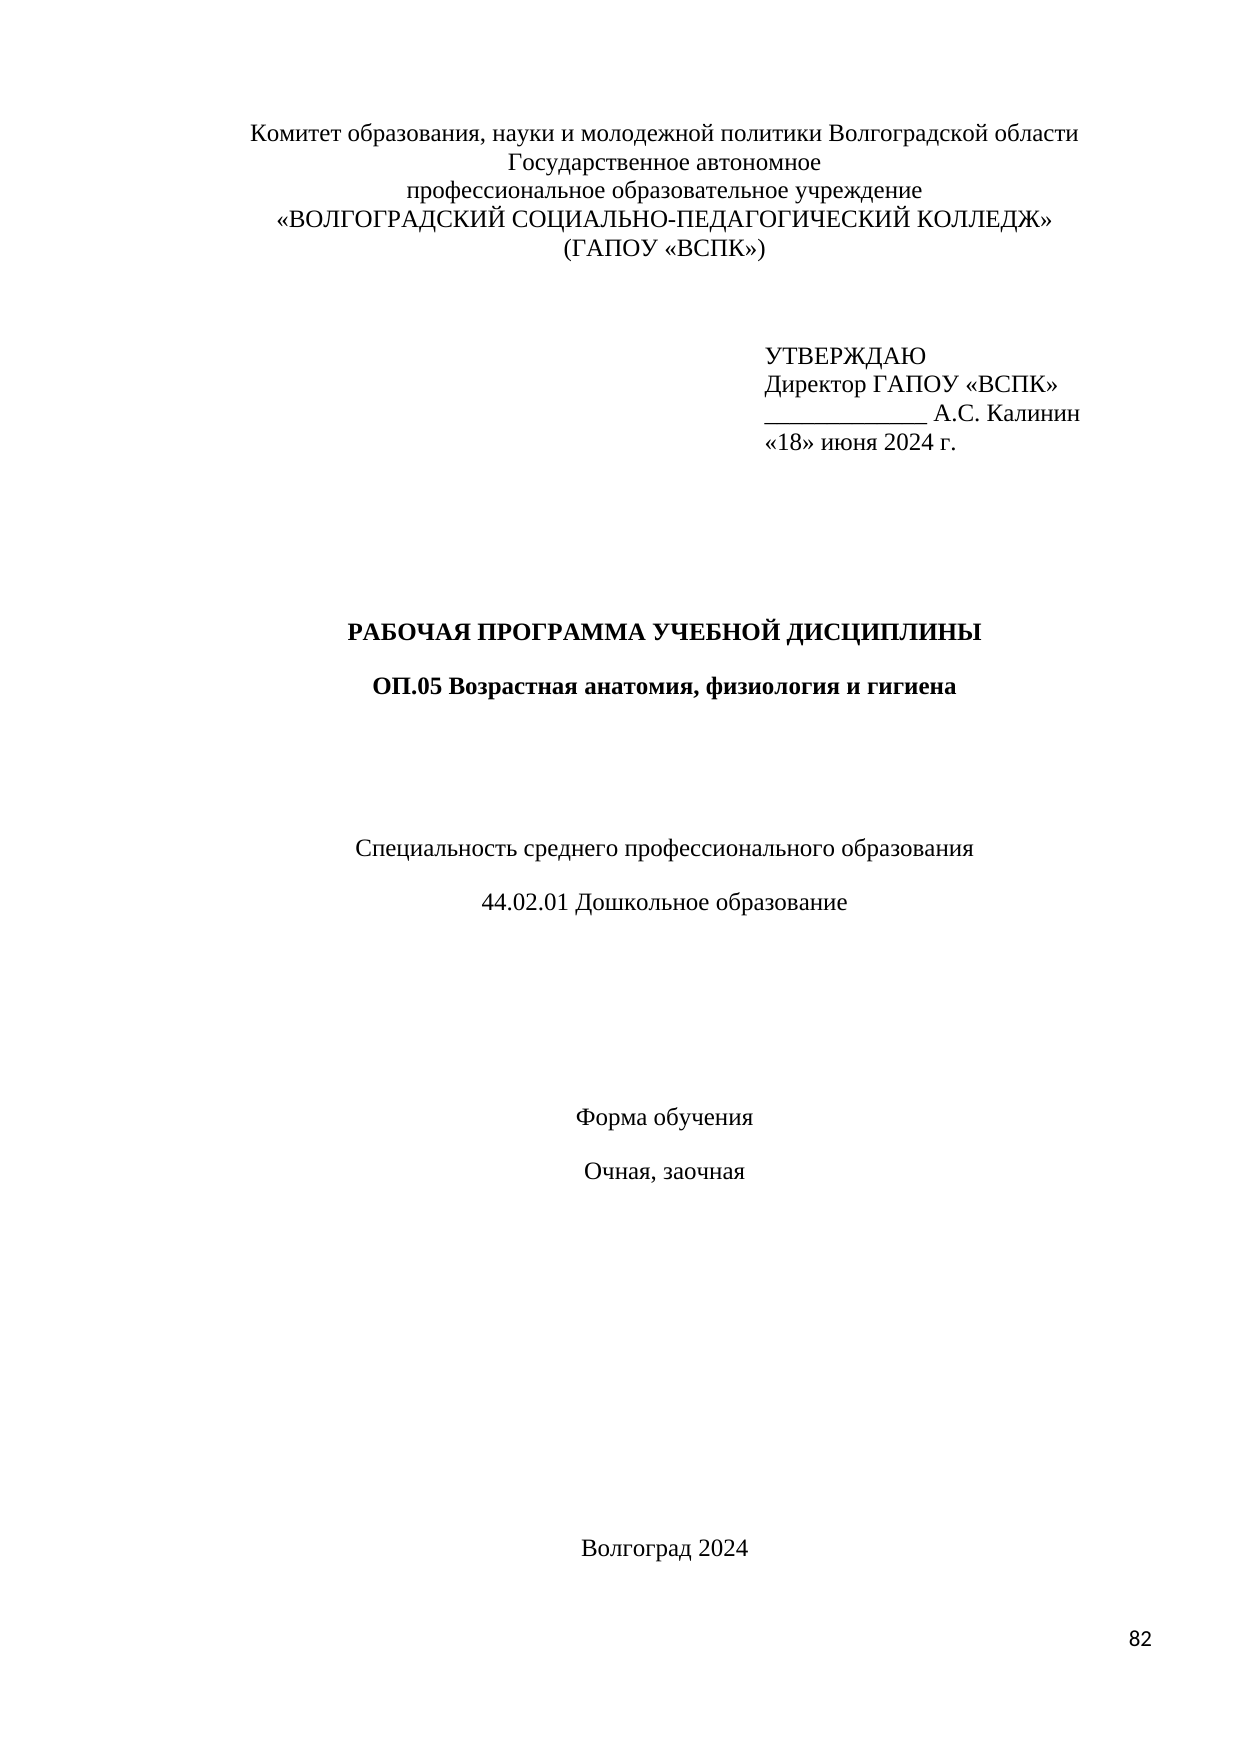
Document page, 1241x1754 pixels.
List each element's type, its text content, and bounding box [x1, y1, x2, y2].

text «ВОЛГОГРАДСКИЙ СОЦИАЛЬНО-ПЕДАГОГИЧЕСКИЙ КОЛЛЕДЖ» [177, 204, 1152, 233]
text Волгоград 2024 [177, 1533, 1152, 1562]
table_header УТВЕРЖДАЮ Директор ГАПОУ «ВСПК» _____________ А.С. Калинин «18» июня 2024 г. [753, 341, 1163, 456]
text (ГАПОУ «ВСПК») [177, 233, 1152, 262]
text Форма обучения [177, 1102, 1152, 1131]
text профессиональное образовательное учреждение [177, 176, 1152, 204]
text Государственное автономное [177, 147, 1152, 176]
text 44.02.01 Дошкольное образование [177, 887, 1152, 915]
text ОП.05 Возрастная анатомия, физиология и гигиена [177, 671, 1152, 700]
text Очная, заочная [177, 1156, 1152, 1185]
text Специальность среднего профессионального образования [177, 833, 1152, 862]
text Комитет образования, науки и молодежной политики Волгоградской области [177, 118, 1152, 147]
text РАБОЧАЯ ПРОГРАММА УЧЕБНОЙ ДИСЦИПЛИНЫ [177, 617, 1152, 646]
